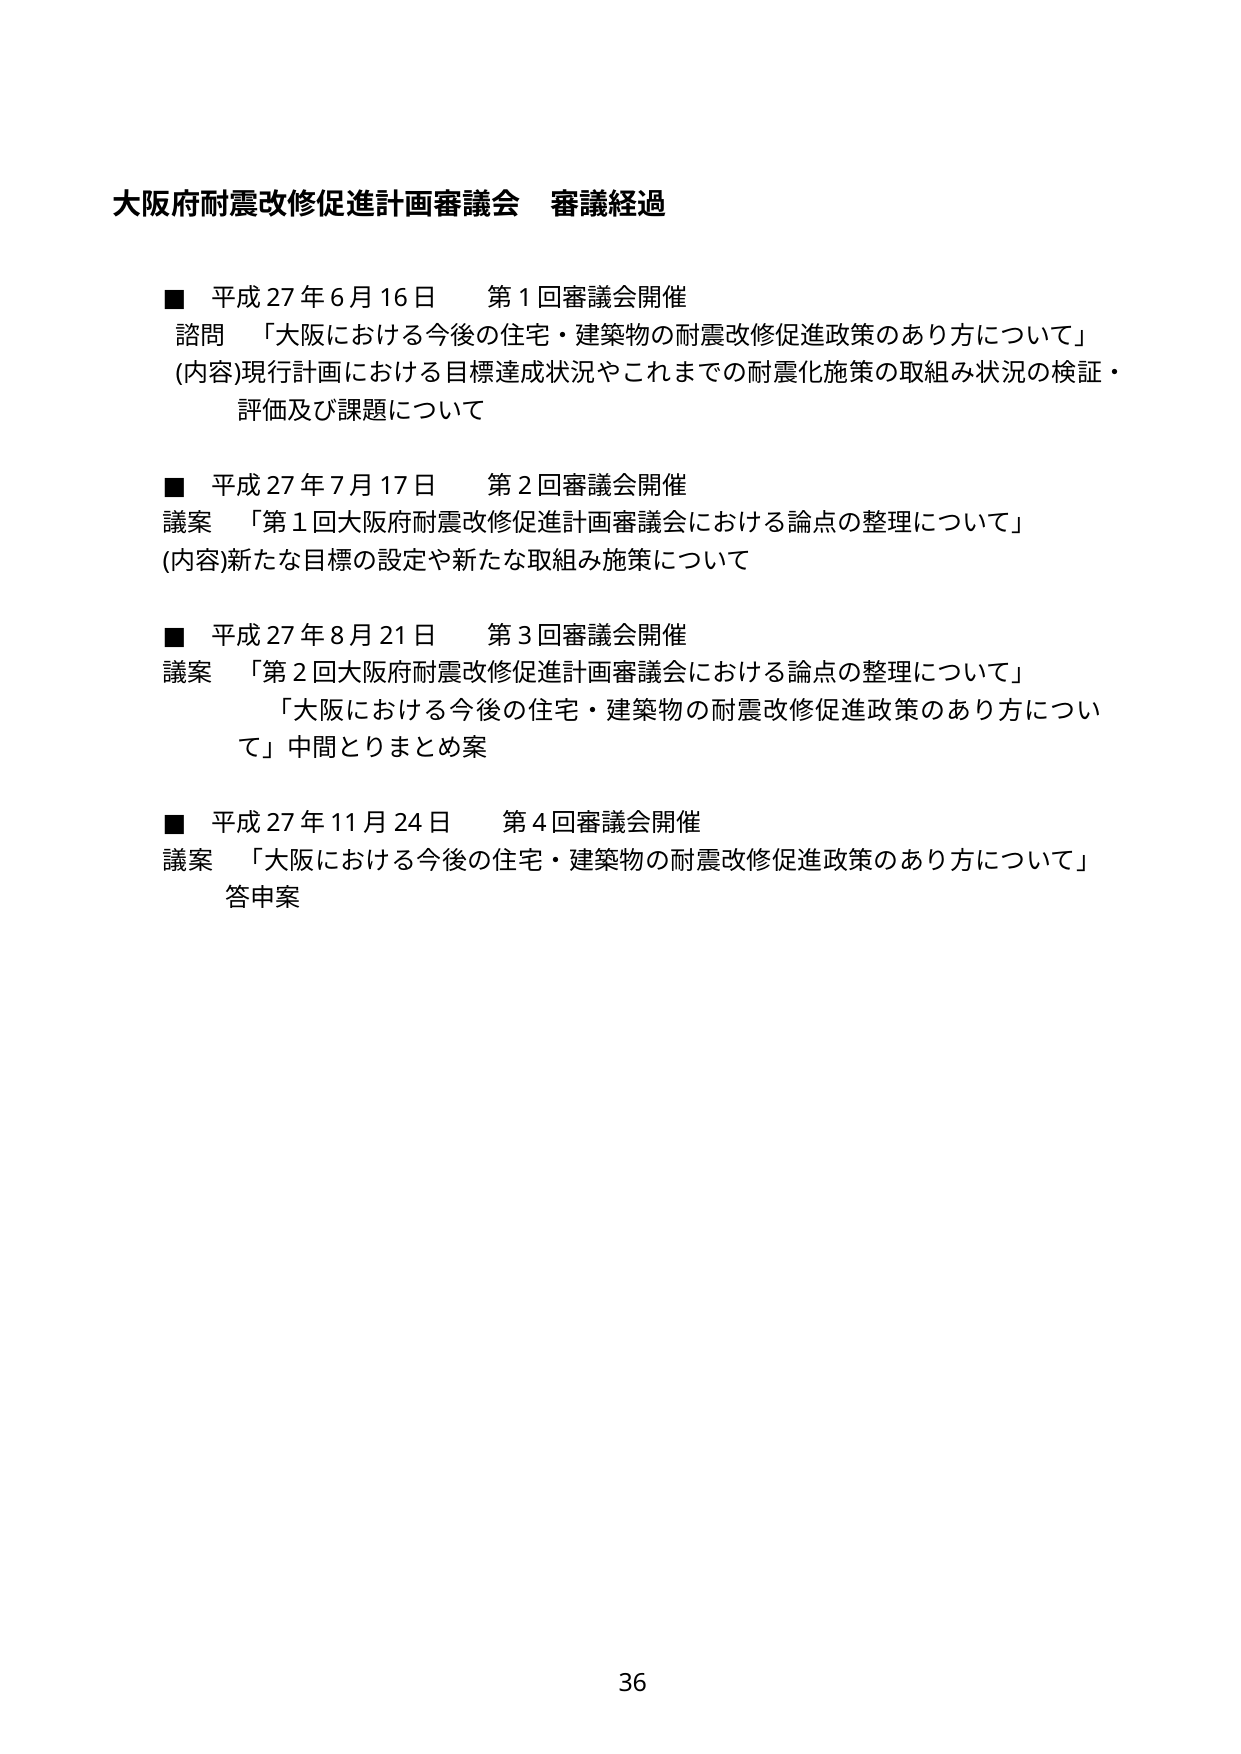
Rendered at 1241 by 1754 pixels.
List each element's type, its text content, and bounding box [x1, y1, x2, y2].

text (内容)現行計画における目標達成状況やこれまでの耐震化施策の取組み状況の検証・評価及び課題について [150, 352, 1128, 427]
text 議案 「大阪における今後の住宅・建築物の耐震改修促進政策のあり方について」答申案 [162, 839, 1103, 914]
text 「大阪における今後の住宅・建築物の耐震改修促進政策のあり方について」中間とりまとめ案 [162, 689, 1103, 764]
text 諮問 「大阪における今後の住宅・建築物の耐震改修促進政策のあり方について」 [150, 314, 1128, 352]
text ■ 平成27年6月16日 第1回審議会開催 [137, 277, 1103, 314]
text ■ 平成27年11月24日 第4回審議会開催 [137, 802, 1103, 839]
text (内容)新たな目標の設定や新たな取組み施策について [162, 539, 1103, 577]
text ■ 平成27年8月21日 第3回審議会開催 [137, 614, 1103, 652]
text ■ 平成27年7月17日 第2回審議会開催 [137, 464, 1103, 502]
text 議案 「第１回大阪府耐震改修促進計画審議会における論点の整理について」 [137, 502, 1103, 539]
text 議案 「第2回大阪府耐震改修促進計画審議会における論点の整理について」 [137, 652, 1103, 689]
text 大阪府耐震改修促進計画審議会 審議経過 [112, 164, 1128, 239]
